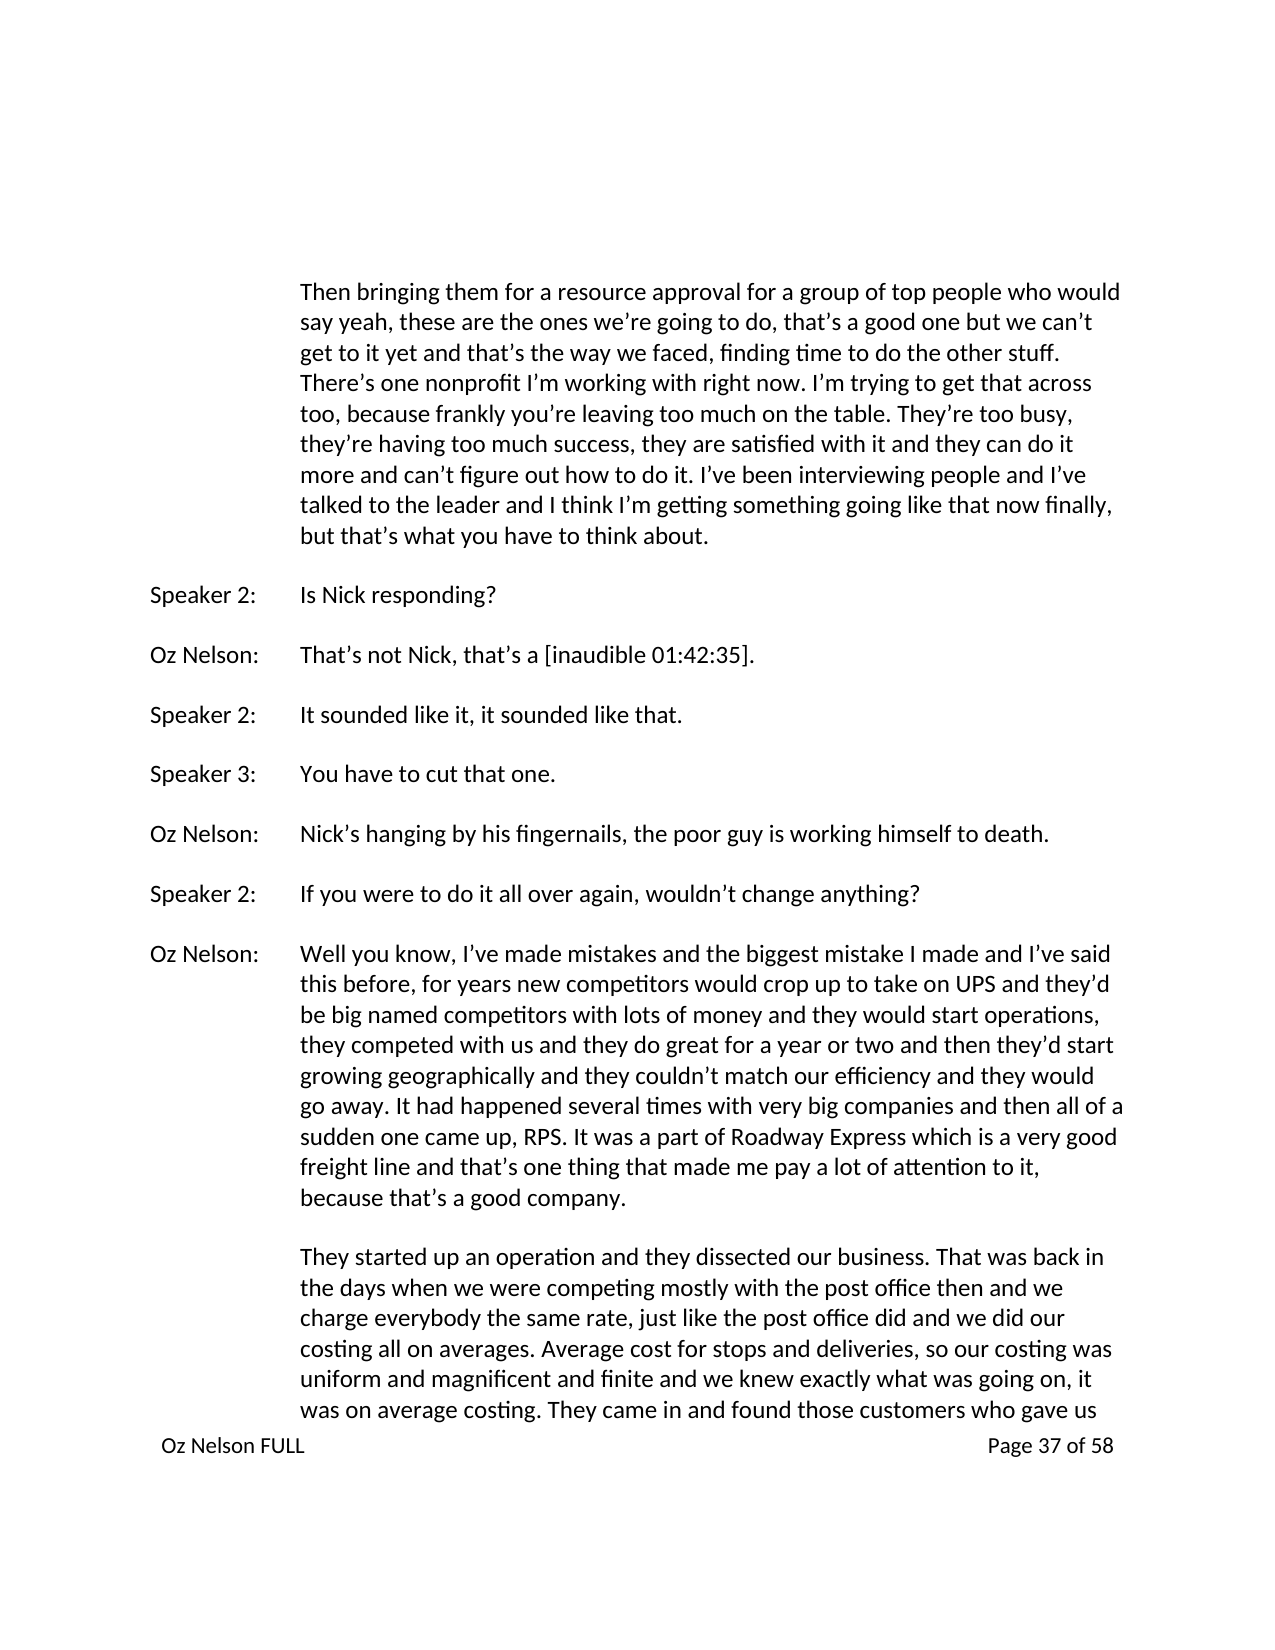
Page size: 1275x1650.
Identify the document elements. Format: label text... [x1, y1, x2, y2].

text Speaker 2: It sounded like it, it sounded like that. [150, 699, 1125, 729]
text Oz Nelson: Well you know, I’ve made mistakes and the biggest mistake I made and I’ve said this before, for years new competitors would crop up to take on UPS and they’d be big named competitors with lots of money and they would start operations, they competed with us and they do great for a year or two and then they’d start growing geographically and they couldn’t match our efficiency and they would go away. It had happened several times with very big companies and then all of a sudden one came up, RPS. It was a part of Roadway Express which is a very good freight line and that’s one thing that made me pay a lot of attention to it, because that’s a good company. [150, 938, 1125, 1212]
text Then bringing them for a resource approval for a group of top people who would say yeah, these are the ones we’re going to do, that’s a good one but we can’t get to it yet and that’s the way we faced, finding time to do the other stuff. There’s one nonprofit I’m working with right now. I’m trying to get that across too, because frankly you’re leaving too much on the table. They’re too busy, they’re having too much success, they are satisfied with it and they can do it more and can’t figure out how to do it. I’ve been interviewing people and I’ve talked to the leader and I think I’m getting something going like that now finally, but that’s what you have to think about. [300, 276, 1125, 550]
text Oz Nelson: Nick’s hanging by his fingernails, the poor guy is working himself to death. [150, 818, 1125, 849]
text Speaker 3: You have to cut that one. [150, 759, 1125, 789]
text Speaker 2: Is Nick responding? [150, 579, 1125, 610]
text Speaker 2: If you were to do it all over again, wouldn’t change anything? [150, 878, 1125, 908]
text Oz Nelson: That’s not Nick, that’s a [inaudible 01:42:35]. [150, 639, 1125, 670]
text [300, 1242, 1125, 1425]
